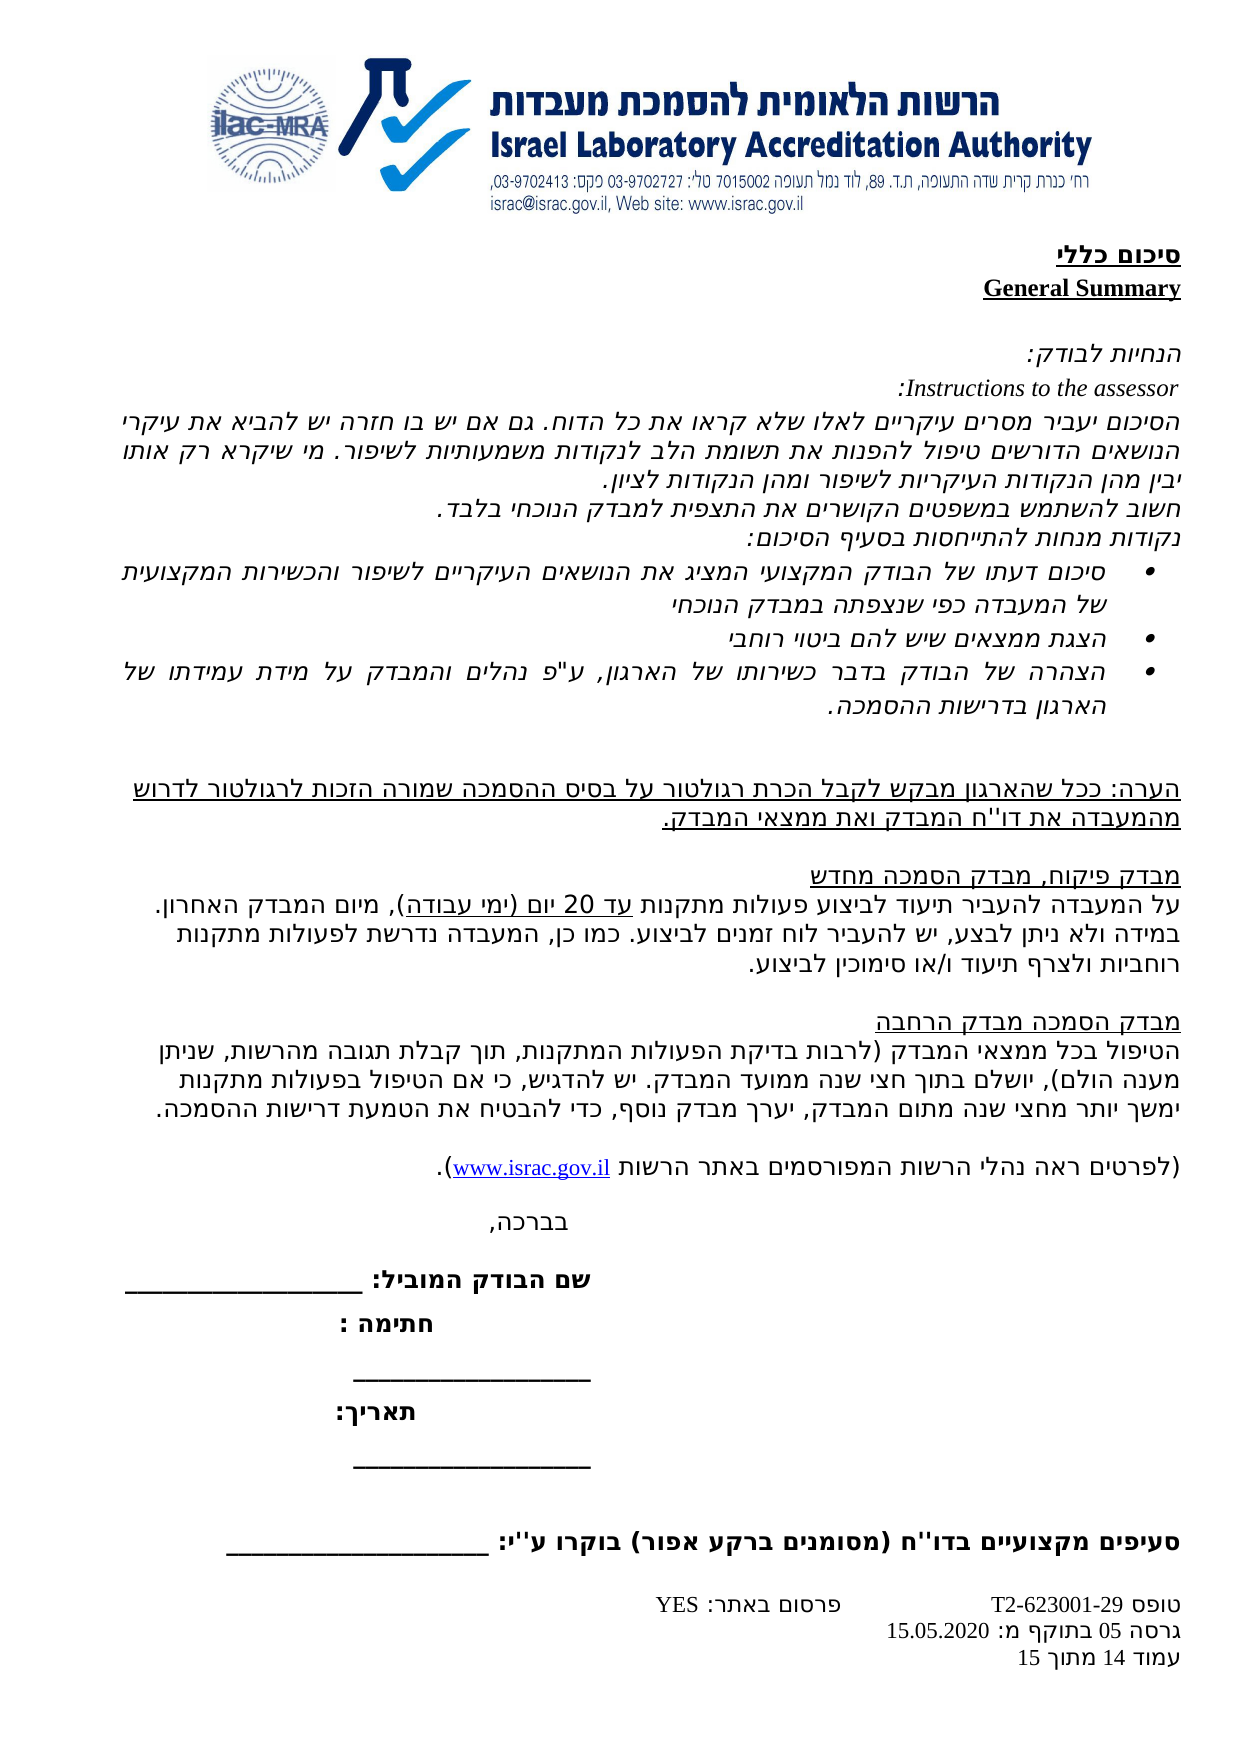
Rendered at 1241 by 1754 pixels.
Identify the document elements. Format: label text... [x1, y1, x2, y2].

text מבדק הסמכה מבדק הרחבה [118, 1007, 1181, 1036]
list סיכום דעתו של הבודק המקצועי המציג את הנושאים העיקריים לשיפור והכשירות המקצועית של המעבדה כפי שנצפתה במבדק הנוכחי [118, 557, 1144, 619]
text חשוב להשתמש במשפטים הקושרים את התצפית למבדק הנוכחי בלבד. [118, 494, 1181, 523]
text על המעבדה להעביר תיעוד לביצוע פעולות מתקנות עד 20 יום (ימי עבודה), מיום המבדק האחרון. במידה ולא ניתן לבצע, יש להעביר לוח זמנים לביצוע. כמו כן, המעבדה נדרשת לפעולות מתקנות רוחביות ולצרף תיעוד ו/או סימוכין לביצוע. [118, 890, 1181, 978]
list הצגת ממצאים שיש להם ביטוי רוחבי [118, 624, 1144, 653]
text הטיפול בכל ממצאי המבדק (לרבות בדיקת הפעולות המתקנות, תוך קבלת תגובה מהרשות, שניתן מענה הולם), יושלם בתוך חצי שנה ממועד המבדק. יש להדגיש, כי אם הטיפול בפעולות מתקנות ימשך יותר מחצי שנה מתום המבדק, יערך מבדק נוסף, כדי להבטיח את הטמעת דרישות ההסמכה. [118, 1036, 1181, 1123]
text הערה: ככל שהארגון מבקש לקבל הכרת רגולטור על בסיס ההסמכה שמורה הזכות לרגולטור לדרוש מהמעבדה את דו''ח המבדק ואת ממצאי המבדק. [118, 774, 1181, 832]
list הצהרה של הבודק בדבר כשירותו של הארגון, ע"פ נהלים והמבדק על מידת עמידתו של הארגון בדרישות ההסמכה. [118, 657, 1144, 720]
text סיכום כללי General Summary [118, 240, 1181, 302]
text חתימה : ___________________ [118, 1309, 591, 1382]
text בברכה, [118, 1208, 1181, 1237]
text סעיפים מקצועיים בדו''ח (מסומנים ברקע אפור) בוקרו ע''י: _____________________ [118, 1527, 1181, 1557]
picture [207, 55, 1092, 214]
text הנחיות לבודק: Instructions to the assessor: [118, 339, 1181, 402]
text תאריך: [118, 1397, 591, 1470]
text שם הבודק המוביל: ___________________ [118, 1266, 591, 1295]
text מבדק פיקוח, מבדק הסמכה מחדש [118, 861, 1181, 890]
text נקודות מנחות להתייחסות בסעיף הסיכום: [118, 523, 1181, 552]
text (לפרטים ראה נהלי הרשות המפורסמים באתר הרשות www.israc.gov.il). [118, 1152, 1181, 1181]
text הסיכום יעביר מסרים עיקריים לאלו שלא קראו את כל הדוח. גם אם יש בו חזרה יש להביא את עיקרי הנושאים הדורשים טיפול להפנות את תשומת הלב לנקודות משמעותיות לשיפור. מי שיקרא רק אותו יבין מהן הנקודות העיקריות לשיפור ומהן הנקודות לציון. [118, 407, 1181, 494]
